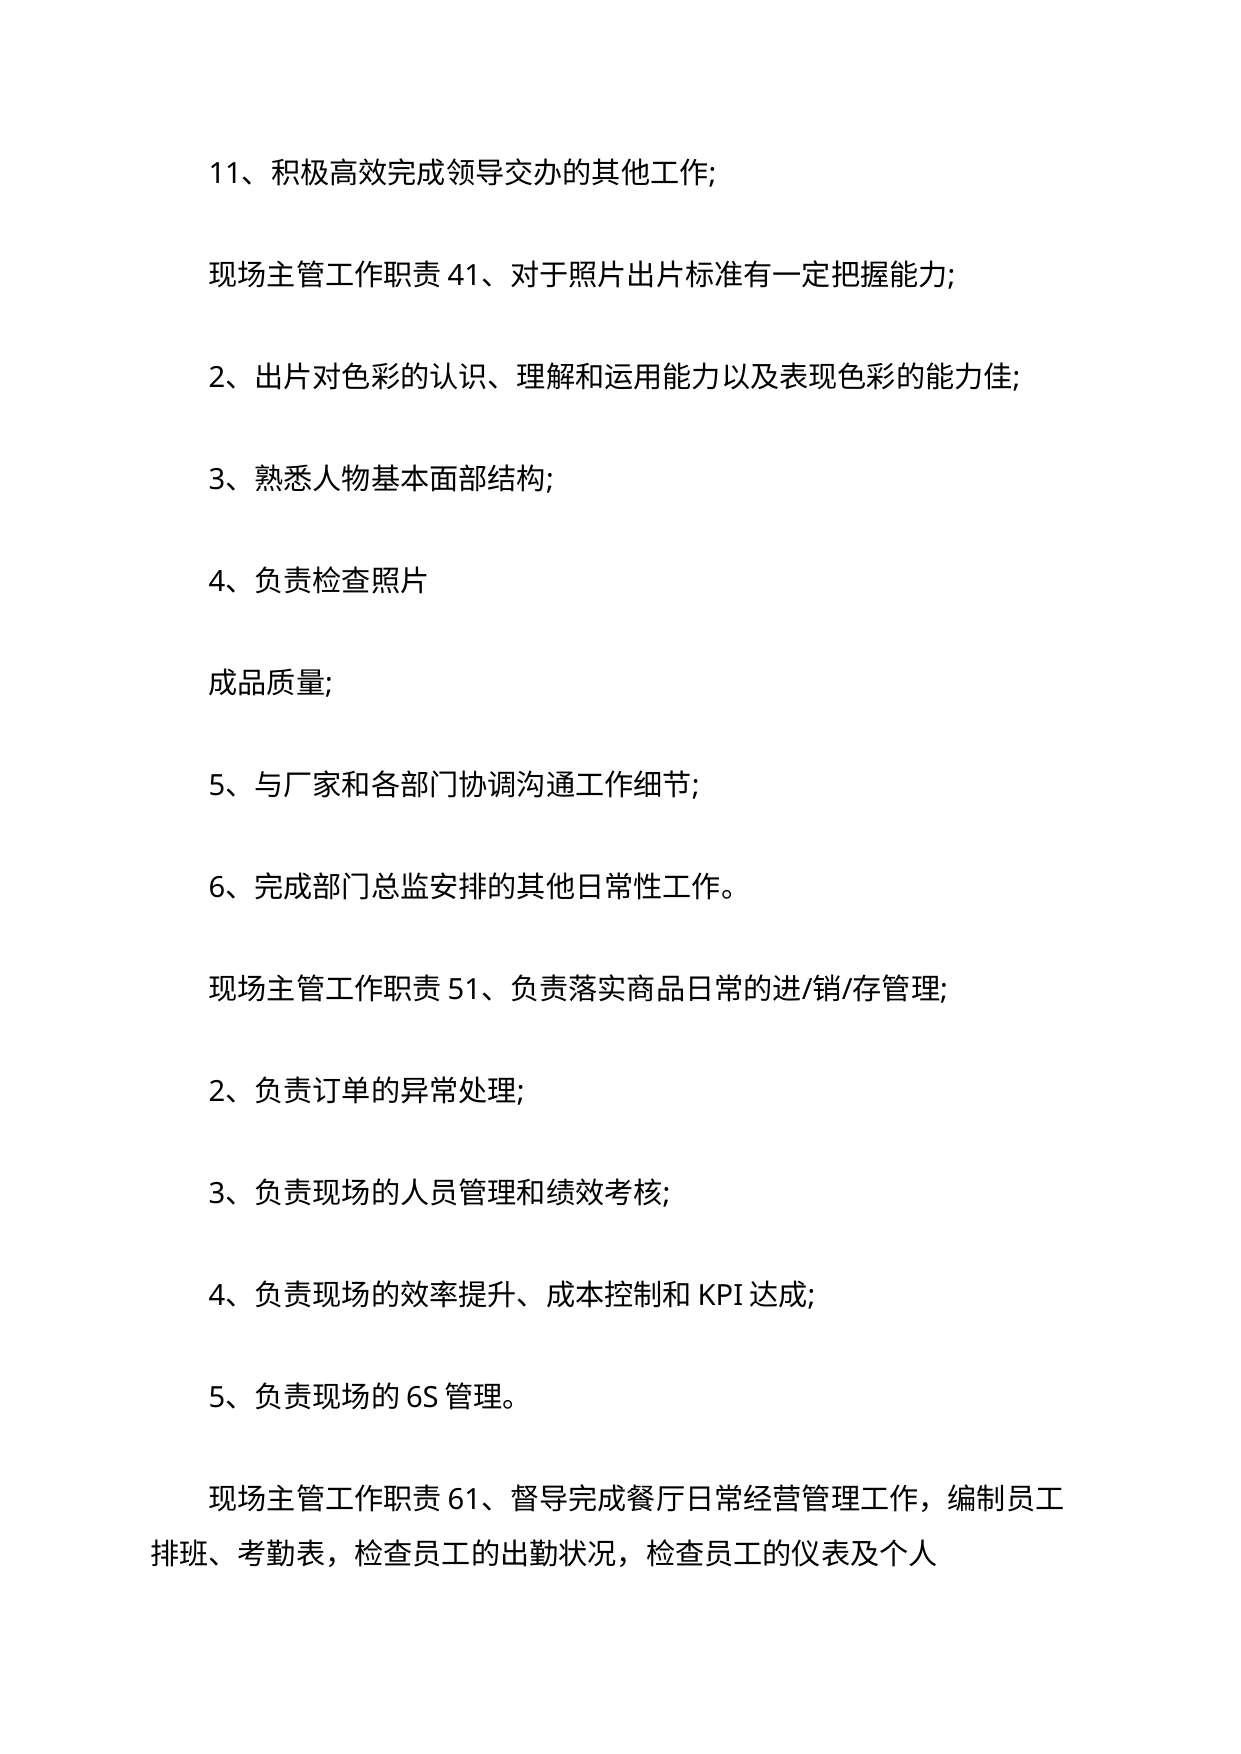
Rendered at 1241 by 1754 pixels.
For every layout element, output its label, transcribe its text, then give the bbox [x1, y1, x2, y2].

text 2、负责订单的异常处理; [150, 1068, 1090, 1110]
text 4、负责现场的效率提升、成本控制和KPI达成; [150, 1272, 1090, 1314]
text 3、熟悉人物基本面部结构; [150, 456, 1090, 498]
text 3、负责现场的人员管理和绩效考核; [150, 1170, 1090, 1212]
text 5、负责现场的6S管理。 [150, 1374, 1090, 1416]
text 现场主管工作职责41、对于照片出片标准有一定把握能力; [150, 252, 1090, 294]
text 11、积极高效完成领导交办的其他工作; [150, 150, 1090, 192]
text 6、完成部门总监安排的其他日常性工作。 [150, 864, 1090, 906]
text 5、与厂家和各部门协调沟通工作细节; [150, 762, 1090, 804]
text 4、负责检查照片 [150, 558, 1090, 600]
text 现场主管工作职责61、督导完成餐厅日常经营管理工作，编制员工排班、考勤表，检查员工的出勤状况，检查员工的仪表及个人 [150, 1476, 1090, 1573]
text 成品质量; [150, 660, 1090, 702]
text 现场主管工作职责51、负责落实商品日常的进/销/存管理; [150, 966, 1090, 1008]
text 2、出片对色彩的认识、理解和运用能力以及表现色彩的能力佳; [150, 354, 1090, 396]
